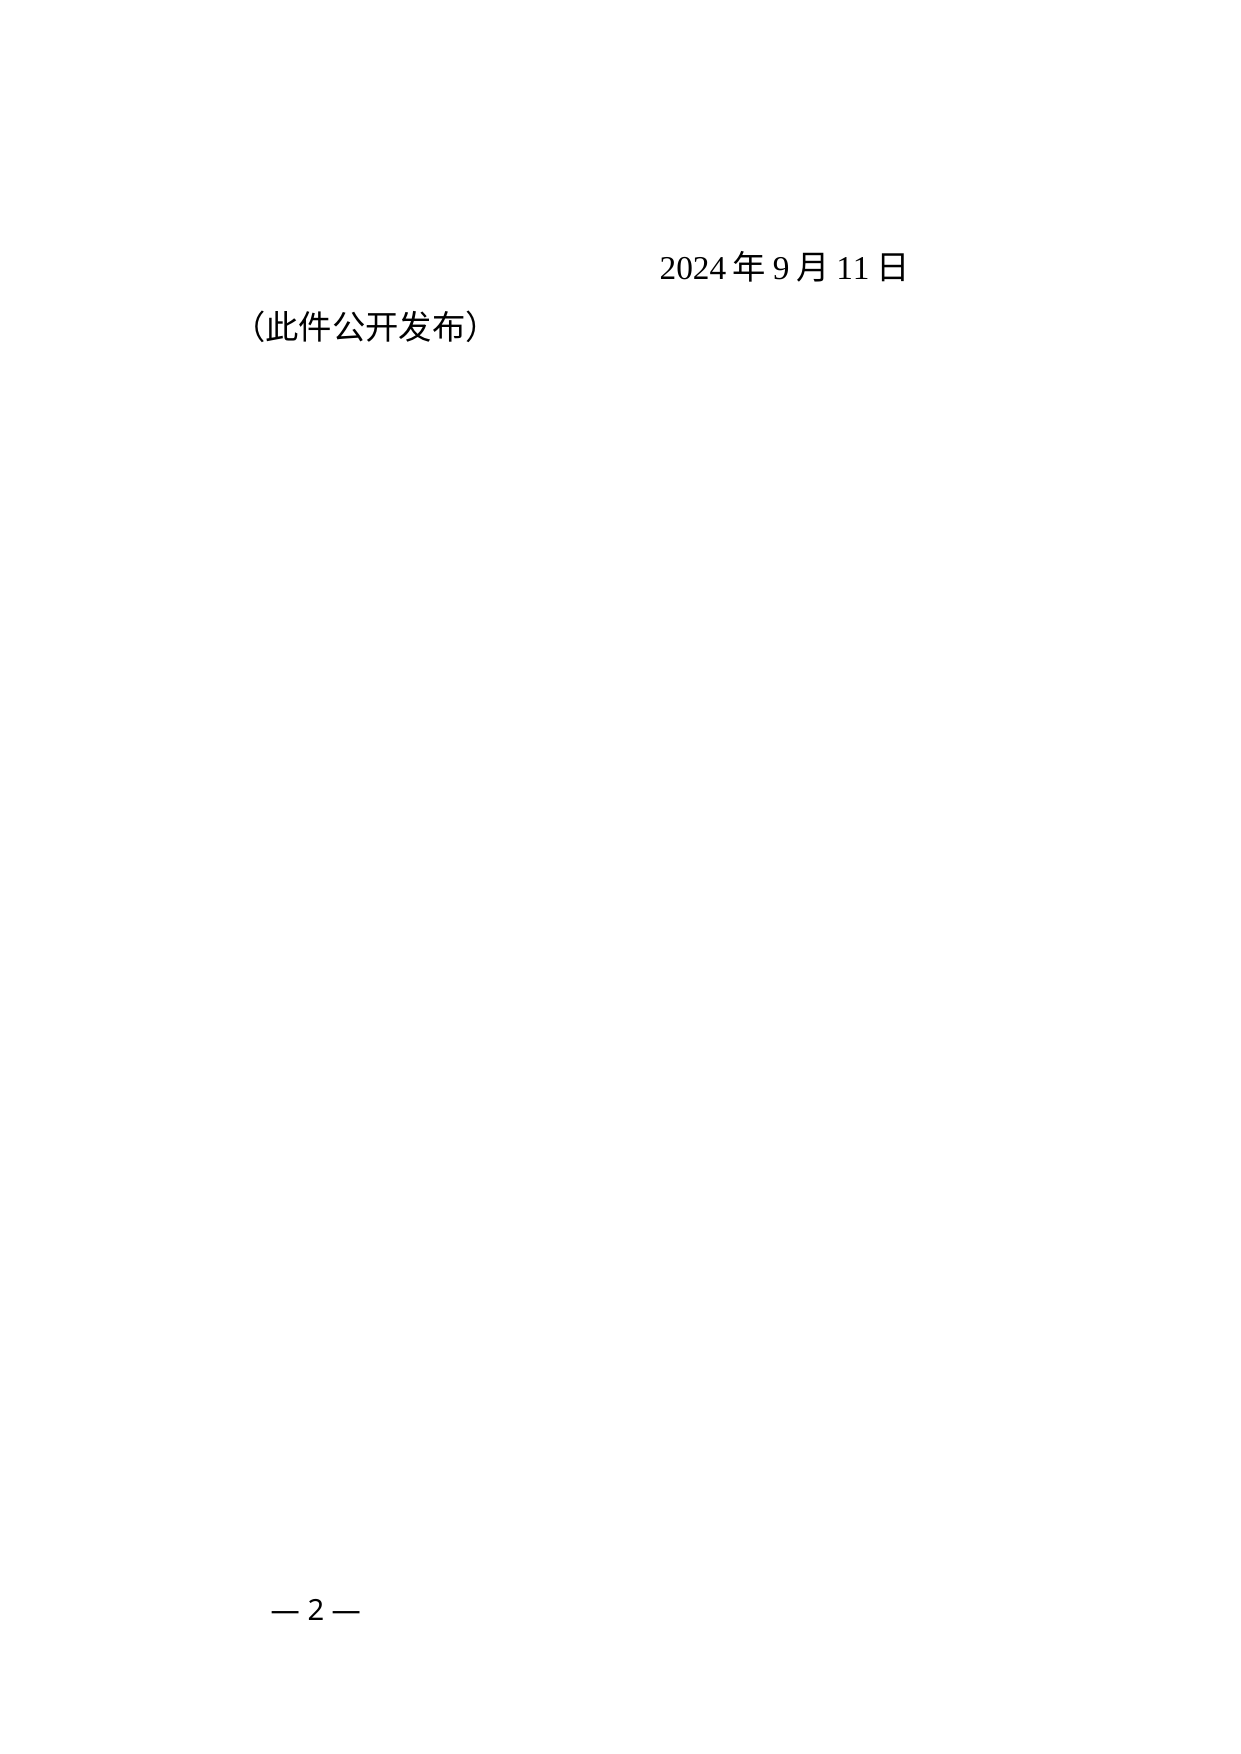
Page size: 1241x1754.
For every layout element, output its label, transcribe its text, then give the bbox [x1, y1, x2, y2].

text 2024年9月11日 [165, 233, 1087, 291]
text （此件公开发布） [165, 291, 1087, 352]
